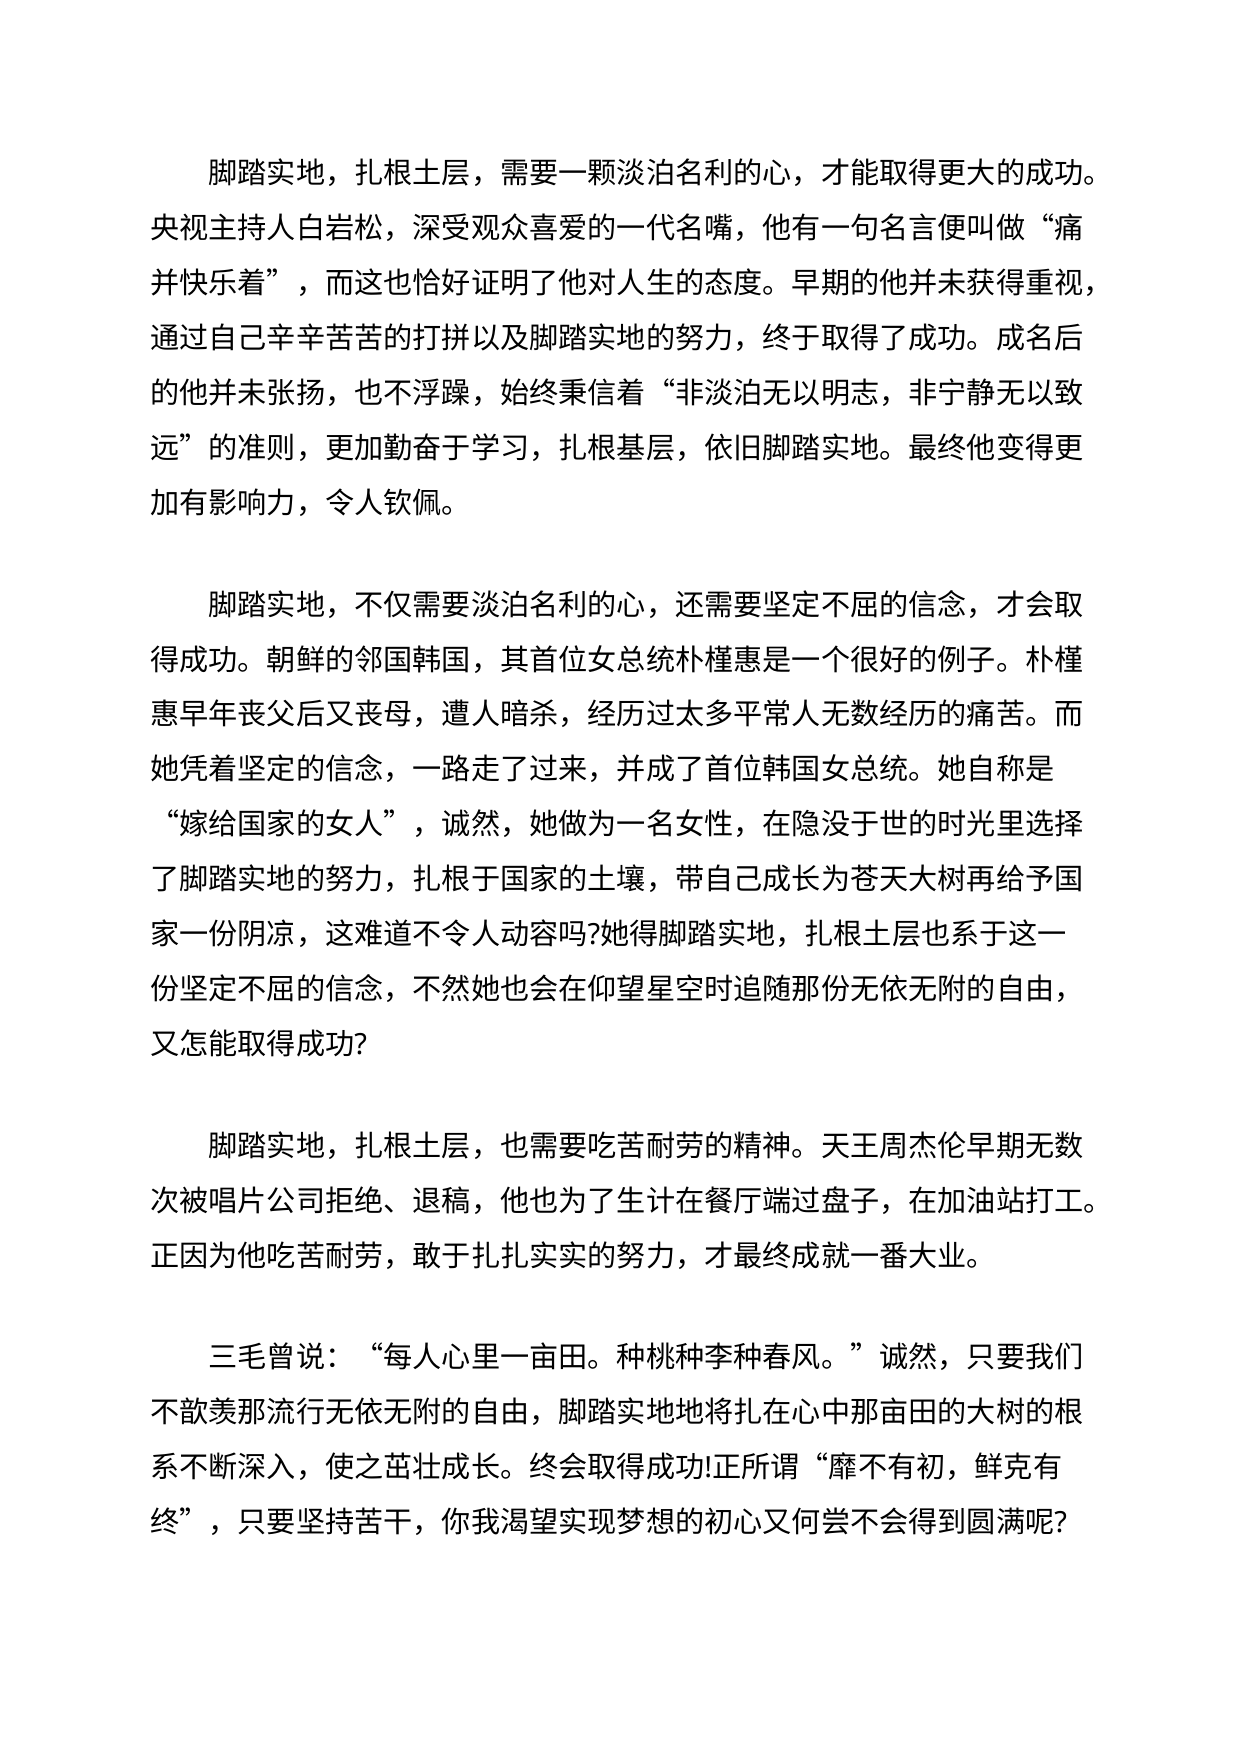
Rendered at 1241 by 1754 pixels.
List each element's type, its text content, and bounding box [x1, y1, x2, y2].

text 脚踏实地，扎根土层，也需要吃苦耐劳的精神。天王周杰伦早期无数次被唱片公司拒绝、退稿，他也为了生计在餐厅端过盘子，在加油站打工。正因为他吃苦耐劳，敢于扎扎实实的努力，才最终成就一番大业。 [150, 1122, 1090, 1274]
text 三毛曾说：“每人心里一亩田。种桃种李种春风。”诚然，只要我们不歆羡那流行无依无附的自由，脚踏实地地将扎在心中那亩田的大树的根系不断深入，使之茁壮成长。终会取得成功!正所谓“靡不有初，鲜克有终”，只要坚持苦干，你我渴望实现梦想的初心又何尝不会得到圆满呢? [150, 1334, 1090, 1541]
text 脚踏实地，扎根土层，需要一颗淡泊名利的心，才能取得更大的成功。央视主持人白岩松，深受观众喜爱的一代名嘴，他有一句名言便叫做“痛并快乐着”，而这也恰好证明了他对人生的态度。早期的他并未获得重视，通过自己辛辛苦苦的打拼以及脚踏实地的努力，终于取得了成功。成名后的他并未张扬，也不浮躁，始终秉信着“非淡泊无以明志，非宁静无以致远”的准则，更加勤奋于学习，扎根基层，依旧脚踏实地。最终他变得更加有影响力，令人钦佩。 [150, 150, 1090, 522]
text 脚踏实地，不仅需要淡泊名利的心，还需要坚定不屈的信念，才会取得成功。朝鲜的邻国韩国，其首位女总统朴槿惠是一个很好的例子。朴槿惠早年丧父后又丧母，遭人暗杀，经历过太多平常人无数经历的痛苦。而她凭着坚定的信念，一路走了过来，并成了首位韩国女总统。她自称是“嫁给国家的女人”，诚然，她做为一名女性，在隐没于世的时光里选择了脚踏实地的努力，扎根于国家的土壤，带自己成长为苍天大树再给予国家一份阴凉，这难道不令人动容吗?她得脚踏实地，扎根土层也系于这一份坚定不屈的信念，不然她也会在仰望星空时追随那份无依无附的自由，又怎能取得成功? [150, 581, 1090, 1063]
